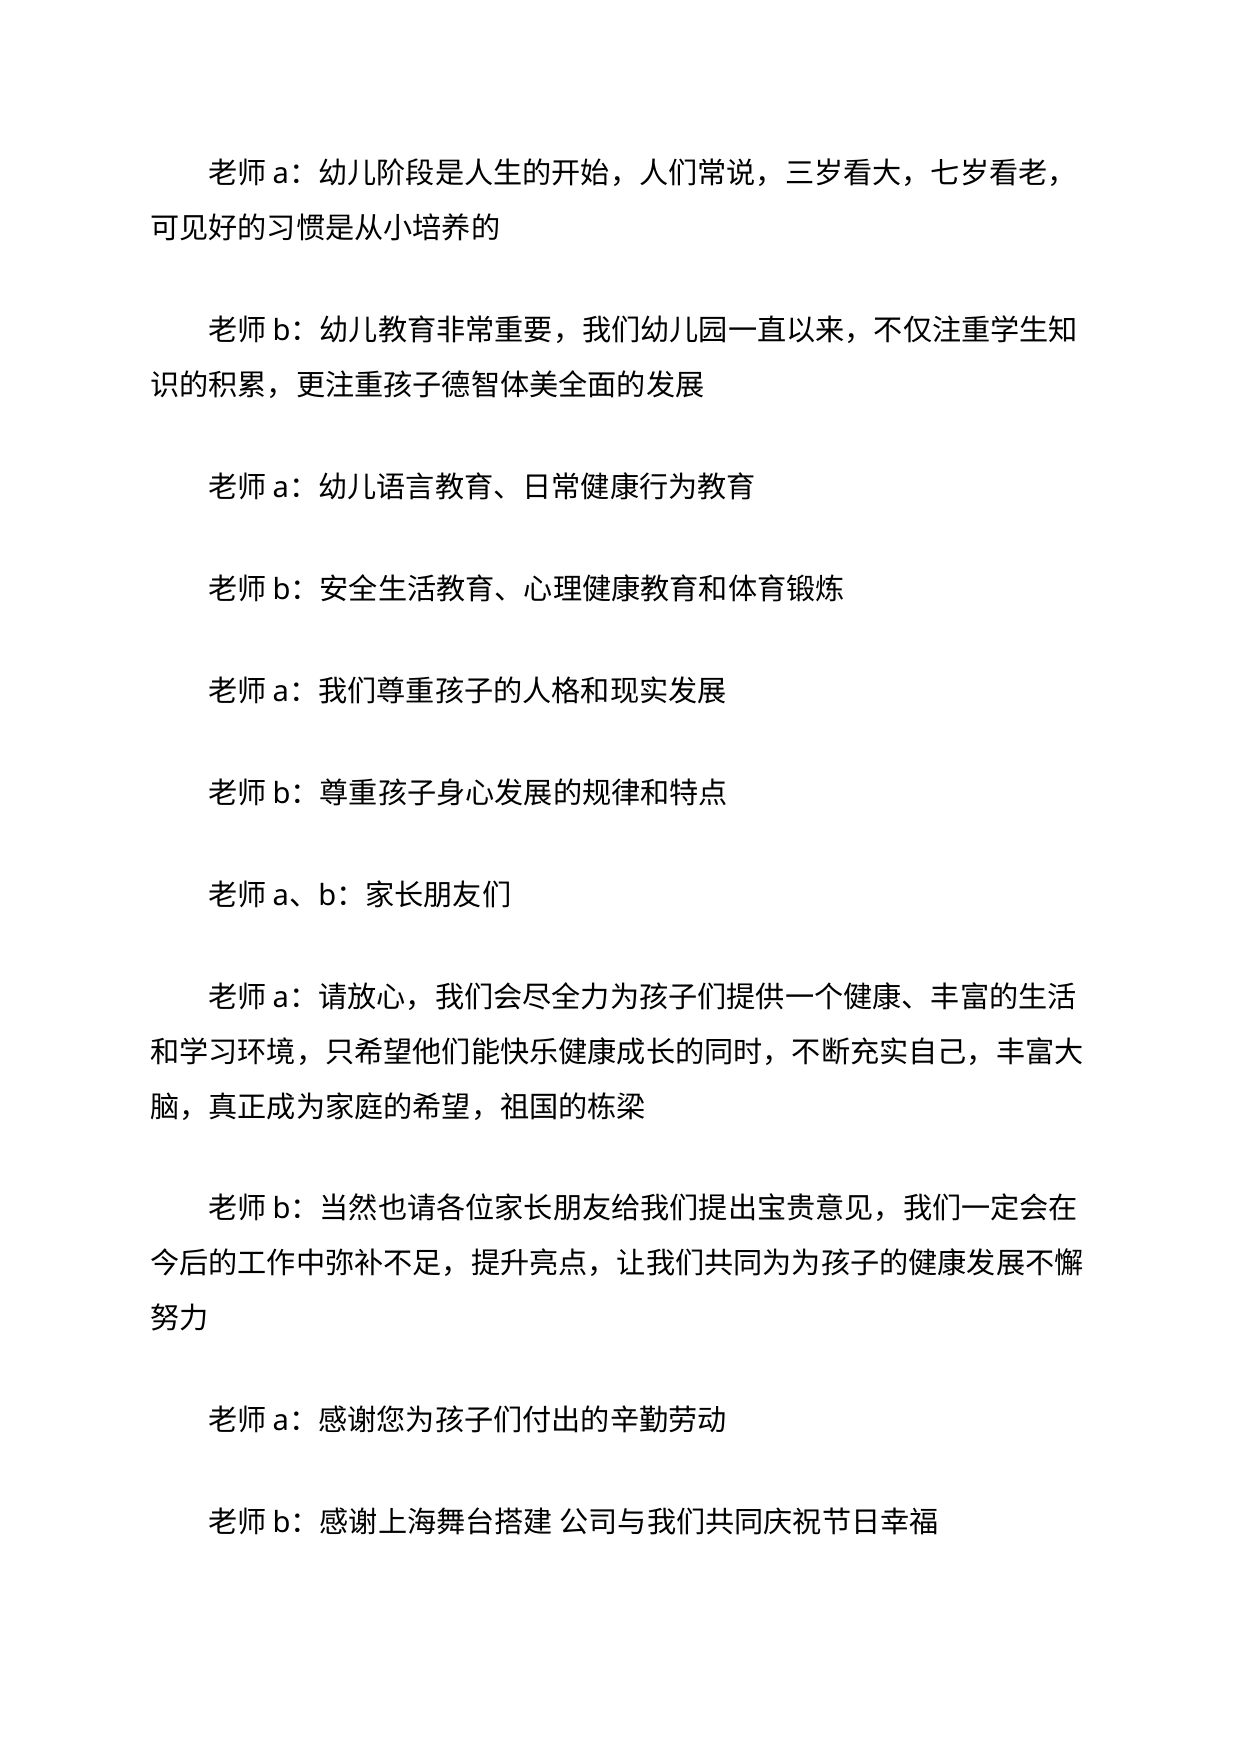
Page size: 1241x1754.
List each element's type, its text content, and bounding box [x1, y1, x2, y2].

text 老师b：感谢上海舞台搭建 公司与我们共同庆祝节日幸福 [150, 1499, 1090, 1541]
text 老师b：幼儿教育非常重要，我们幼儿园一直以来，不仅注重学生知识的积累，更注重孩子德智体美全面的发展 [150, 307, 1090, 404]
text 老师b：当然也请各位家长朋友给我们提出宝贵意见，我们一定会在今后的工作中弥补不足，提升亮点，让我们共同为为孩子的健康发展不懈努力 [150, 1185, 1090, 1337]
text 老师a、b：家长朋友们 [150, 871, 1090, 914]
text 老师a：感谢您为孩子们付出的辛勤劳动 [150, 1397, 1090, 1439]
text 老师b：尊重孩子身心发展的规律和特点 [150, 769, 1090, 812]
text 老师a：请放心，我们会尽全力为孩子们提供一个健康、丰富的生活和学习环境，只希望他们能快乐健康成长的同时，不断充实自己，丰富大脑，真正成为家庭的希望，祖国的栋梁 [150, 973, 1090, 1126]
text 老师a：幼儿语言教育、日常健康行为教育 [150, 463, 1090, 506]
text 老师a：我们尊重孩子的人格和现实发展 [150, 667, 1090, 710]
text 老师a：幼儿阶段是人生的开始，人们常说，三岁看大，七岁看老，可见好的习惯是从小培养的 [150, 150, 1090, 247]
text 老师b：安全生活教育、心理健康教育和体育锻炼 [150, 566, 1090, 608]
